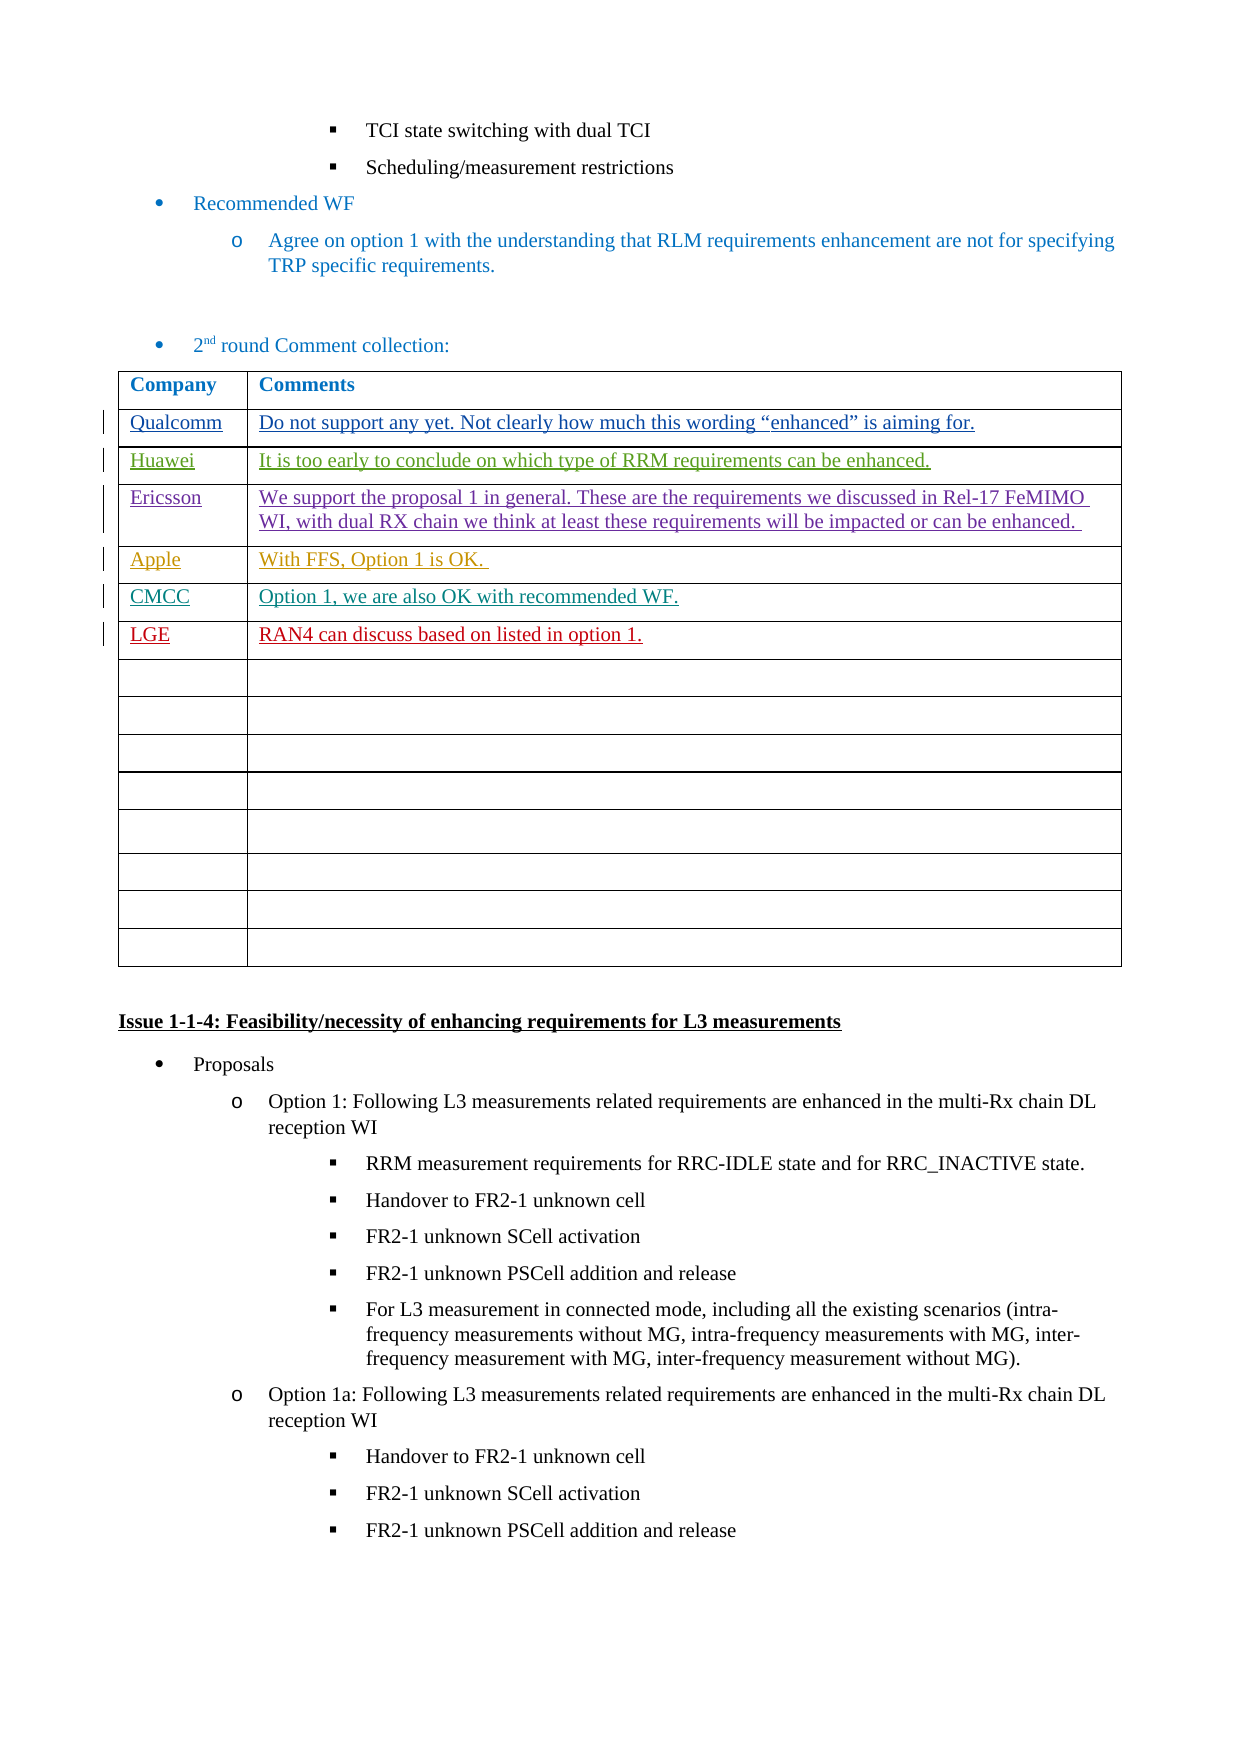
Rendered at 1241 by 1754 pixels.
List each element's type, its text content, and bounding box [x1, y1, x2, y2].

list Option 1: Following L3 measurements related requirements are enhanced in the multi-Rx chain DL reception WI [231, 1089, 1122, 1139]
text Issue 1-1-4: Feasibility/necessity of enhancing requirements for L3 measurements [118, 1009, 1122, 1033]
table_cell [119, 773, 247, 809]
table_cell [248, 485, 1121, 546]
table_cell [248, 773, 1121, 809]
list Handover to FR2-1 unknown cell [328, 1188, 1122, 1212]
list TCI state switching with dual TCI [328, 118, 1122, 142]
table_cell [119, 448, 247, 484]
table_cell [248, 622, 1121, 658]
list FR2-1 unknown SCell activation [328, 1224, 1122, 1248]
table_cell [119, 485, 247, 546]
table_cell [248, 660, 1121, 696]
list Proposals [156, 1052, 1122, 1076]
list Scheduling/measurement restrictions [328, 154, 1122, 179]
table_cell [119, 854, 247, 890]
table_cell [248, 697, 1121, 734]
list FR2-1 unknown PSCell addition and release [328, 1261, 1122, 1285]
table_cell [248, 735, 1121, 771]
table_cell [248, 547, 1121, 583]
table_cell [119, 584, 247, 621]
table_cell [248, 929, 1121, 966]
table_cell [248, 891, 1121, 928]
table_cell [248, 854, 1121, 890]
table_cell [119, 891, 247, 928]
table_cell [119, 735, 247, 771]
list Handover to FR2-1 unknown cell [328, 1444, 1122, 1468]
list Agree on option 1 with the understanding that RLM requirements enhancement are not for specifying TRP specific requirements. [231, 228, 1122, 277]
table_header Comments [248, 372, 1121, 409]
table_cell [119, 929, 247, 966]
table_cell [119, 810, 247, 853]
table_cell [248, 584, 1121, 621]
list FR2-1 unknown SCell activation [328, 1481, 1122, 1505]
table_cell [248, 448, 1121, 484]
table_cell [119, 410, 247, 446]
table_cell [248, 810, 1121, 853]
list 2nd round Comment collection: [156, 333, 1122, 357]
list FR2-1 unknown PSCell addition and release [328, 1517, 1122, 1542]
table_cell [119, 547, 247, 583]
table_cell [119, 697, 247, 734]
list Recommended WF [156, 191, 1122, 215]
list Option 1a: Following L3 measurements related requirements are enhanced in the multi-Rx chain DL reception WI [231, 1382, 1122, 1432]
table_cell [119, 660, 247, 696]
list RRM measurement requirements for RRC-IDLE state and for RRC_INACTIVE state. [328, 1151, 1122, 1175]
table_header Company [119, 372, 247, 409]
table_cell [248, 410, 1121, 446]
table_cell [119, 622, 247, 658]
